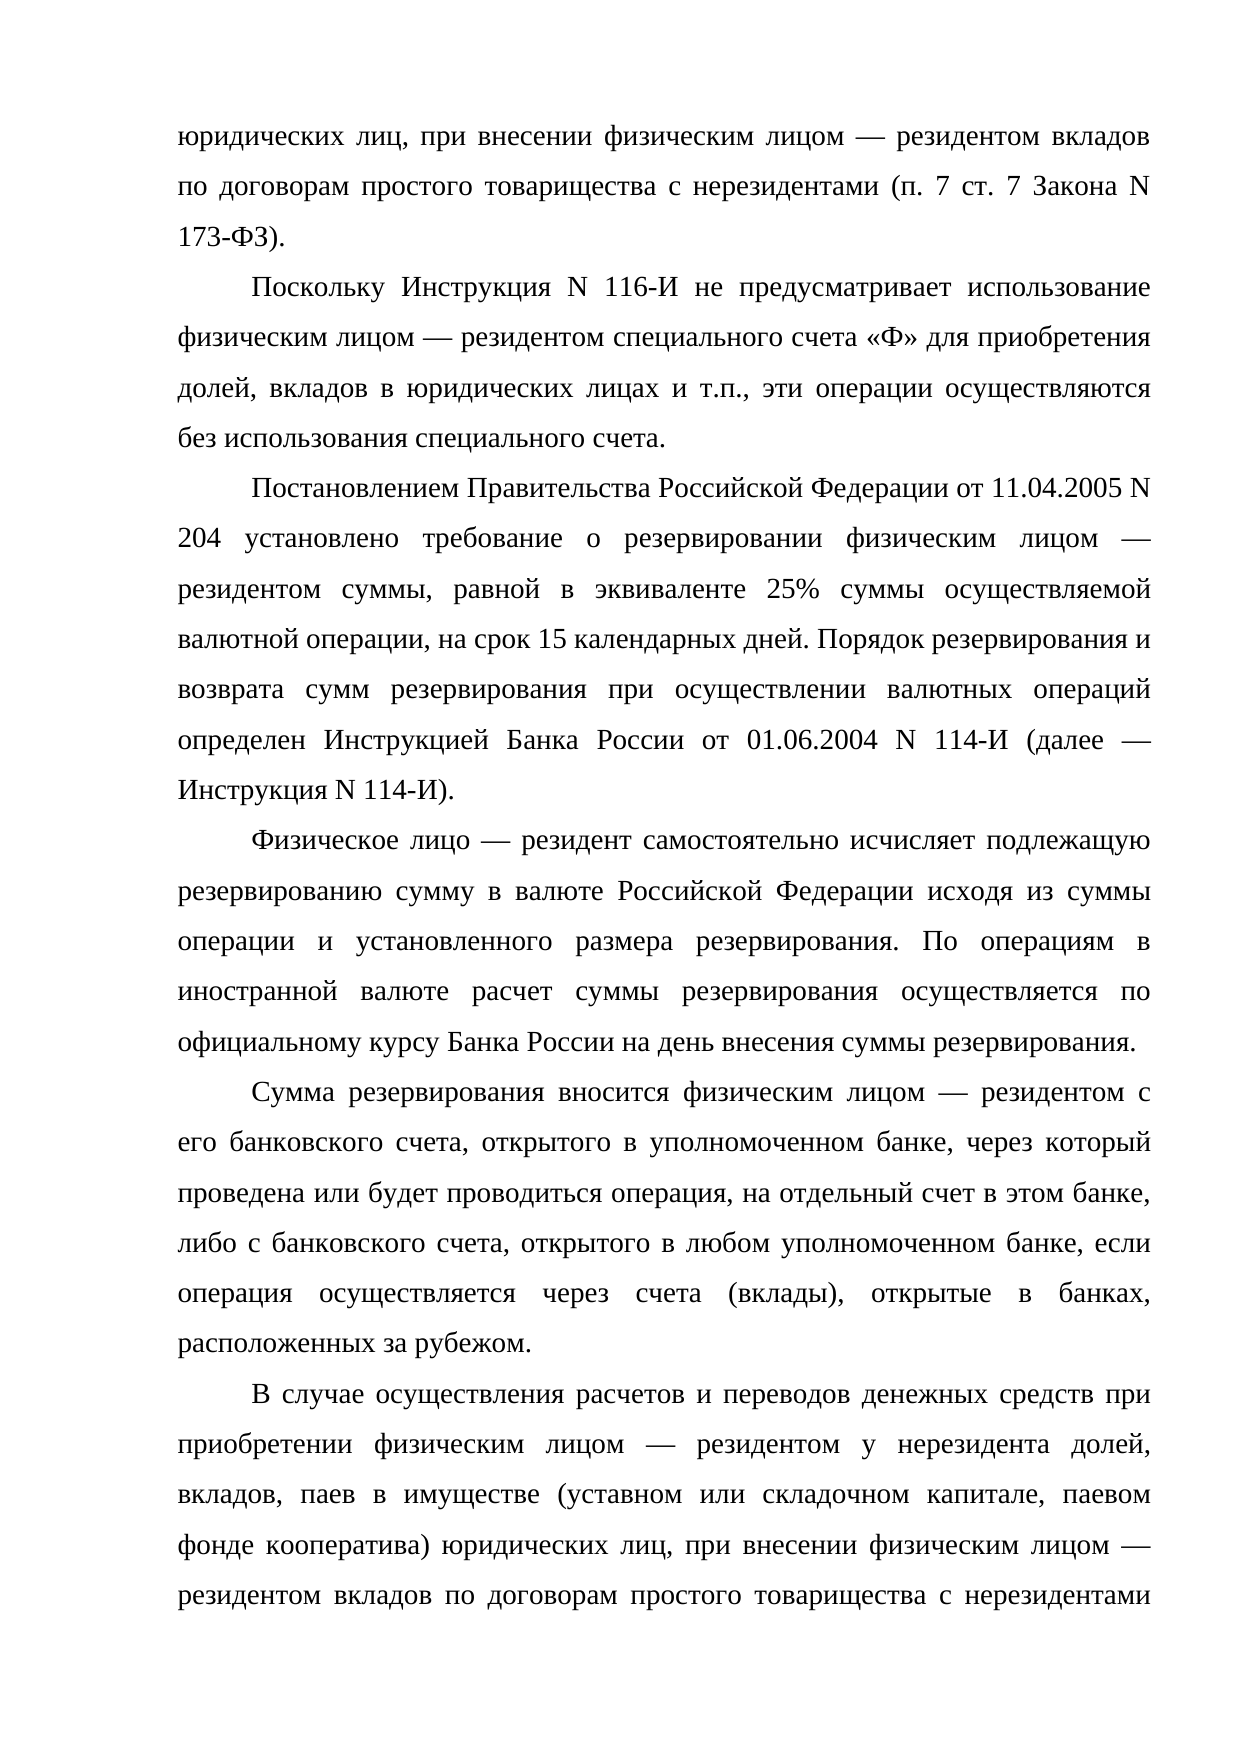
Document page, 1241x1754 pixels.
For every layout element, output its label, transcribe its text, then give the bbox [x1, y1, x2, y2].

text Постановлением Правительства Российской Федерации от 11.04.2005 N 204 установлено требование о резервировании физическим лицом — резидентом суммы, равной в эквиваленте 25% суммы осуществляемой валютной операции, на срок 15 календарных дней. Порядок резервирования и возврата сумм резервирования при осуществлении валютных операций определен Инструкцией Банка России от 01.06.2004 N 114-И (далее — Инструкция N 114-И). [177, 470, 1152, 806]
text Физическое лицо — резидент самостоятельно исчисляет подлежащую резервированию сумму в валюте Российской Федерации исходя из суммы операции и установленного размера резервирования. По операциям в иностранной валюте расчет суммы резервирования осуществляется по официальному курсу Банка России на день внесения суммы резервирования. [177, 822, 1152, 1057]
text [177, 1376, 1152, 1611]
text Сумма резервирования вносится физическим лицом — резидентом с его банковского счета, открытого в уполномоченном банке, через который проведена или будет проводиться операция, на отдельный счет в этом банке, либо с банковского счета, открытого в любом уполномоченном банке, если операция осуществляется через счета (вклады), открытые в банках, расположенных за рубежом. [177, 1074, 1152, 1359]
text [177, 118, 1152, 252]
text Поскольку Инструкция N 116-И не предусматривает использование физическим лицом — резидентом специального счета «Ф» для приобретения долей, вкладов в юридических лицах и т.п., эти операции осуществляются без использования специального счета. [177, 269, 1152, 453]
